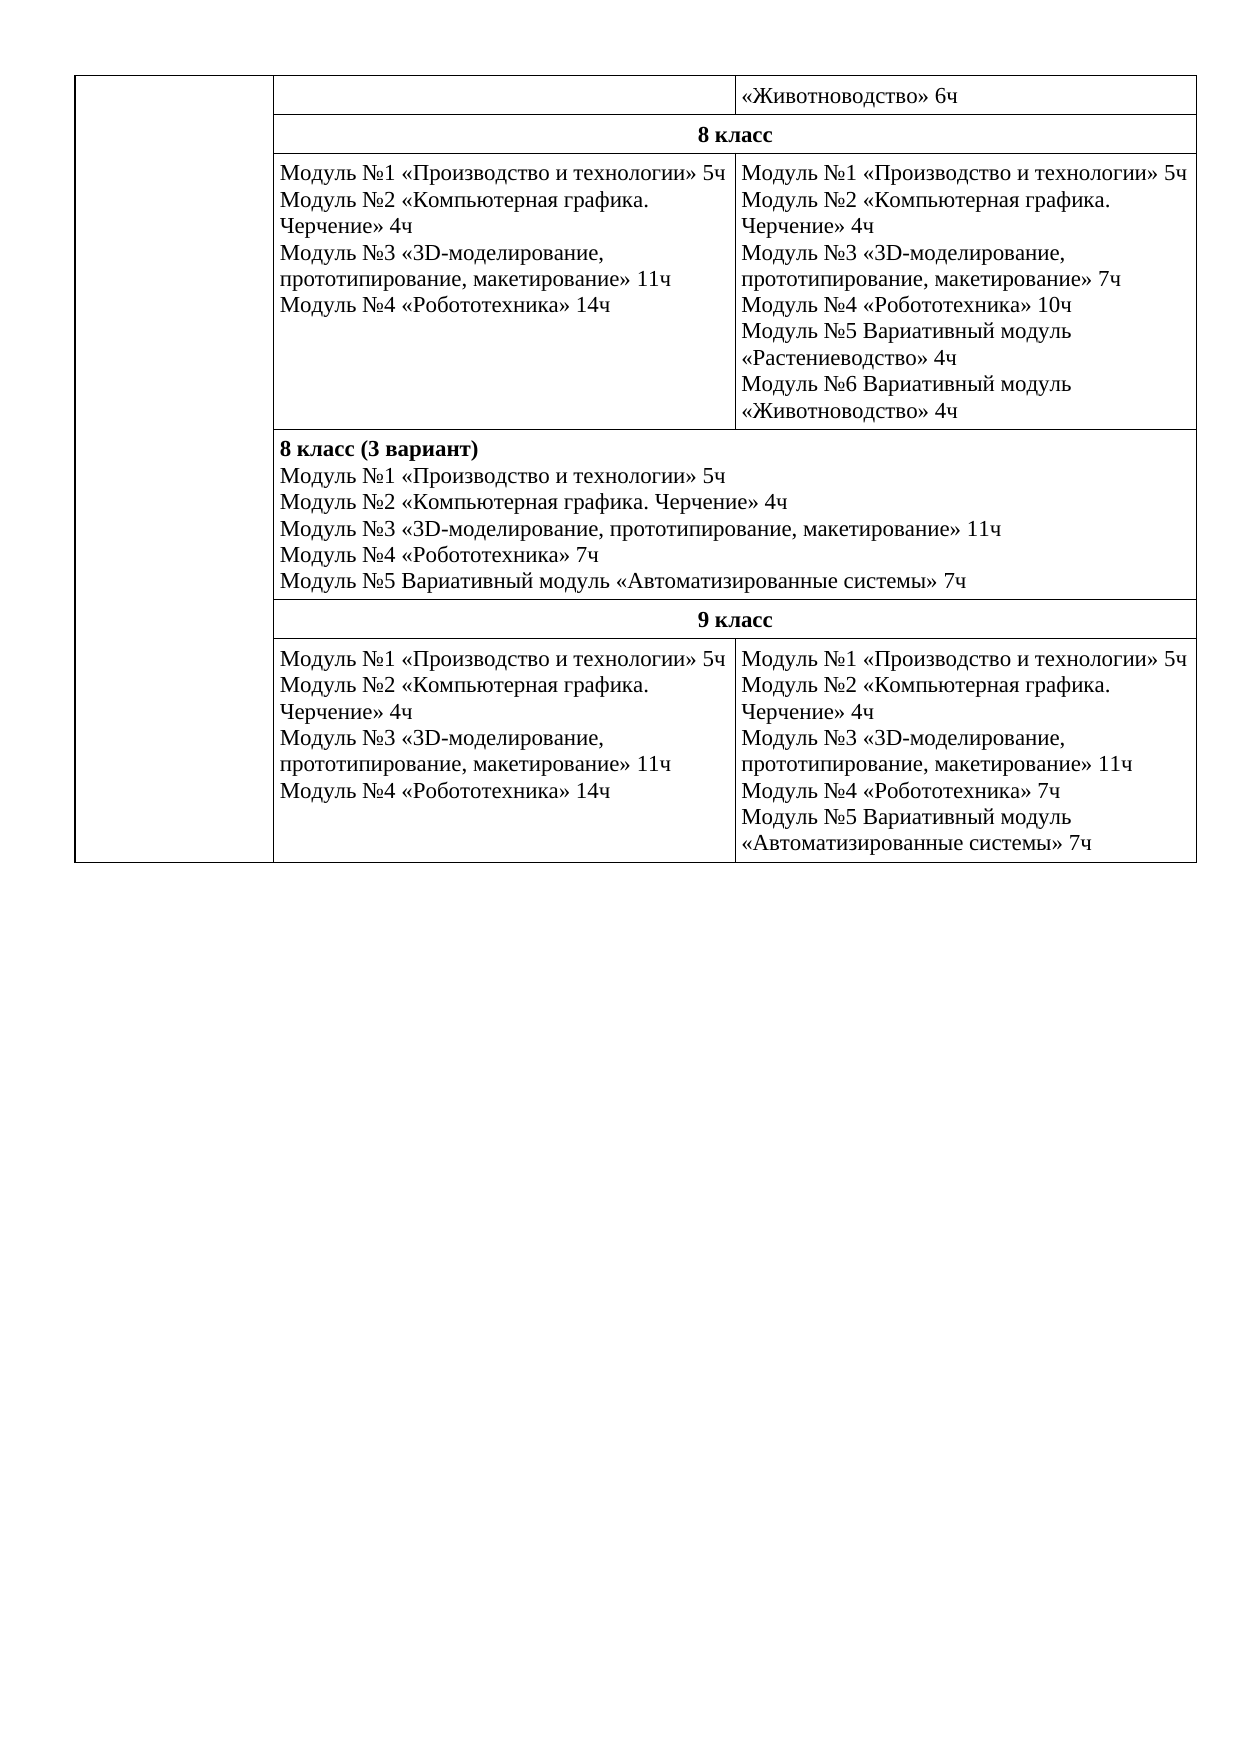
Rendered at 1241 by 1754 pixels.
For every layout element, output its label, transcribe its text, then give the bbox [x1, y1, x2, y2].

table_cell Модуль №1 «Производство и технологии» 5ч Модуль №2 «Компьютерная графика. Черчение» 4ч Модуль №3 «3D-моделирование, прототипирование, макетирование» 11ч Модуль №4 «Робототехника» 7ч Модуль №5 Вариативный модуль «Автоматизированные системы» 7ч [736, 639, 1196, 862]
table_cell 9 класс [274, 600, 1196, 638]
table_cell Модуль №1 «Производство и технологии» 5ч Модуль №2 «Компьютерная графика. Черчение» 4ч Модуль №3 «3D-моделирование, прототипирование, макетирование» 11ч Модуль №4 «Робототехника» 14ч [274, 154, 735, 429]
table_cell Модуль №1 «Производство и технологии» 5ч Модуль №2 «Компьютерная графика. Черчение» 4ч Модуль №3 «3D-моделирование, прототипирование, макетирование» 11ч Модуль №4 «Робототехника» 14ч [274, 639, 735, 862]
table_cell 8 класс (3 вариант) Модуль №1 «Производство и технологии» 5ч Модуль №2 «Компьютерная графика. Черчение» 4ч Модуль №3 «3D-моделирование, прототипирование, макетирование» 11ч Модуль №4 «Робототехника» 7ч Модуль №5 Вариативный модуль «Автоматизированные системы» 7ч [274, 430, 1196, 599]
table_cell Модуль №1 «Производство и технологии» 5ч Модуль №2 «Компьютерная графика. Черчение» 4ч Модуль №3 «3D-моделирование, прототипирование, макетирование» 7ч Модуль №4 «Робототехника» 10ч Модуль №5 Вариативный модуль «Растениеводство» 4ч Модуль №6 Вариативный модуль «Животноводство» 4ч [736, 154, 1196, 429]
table_cell 8 класс [274, 115, 1196, 153]
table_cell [736, 76, 1196, 114]
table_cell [274, 76, 735, 114]
